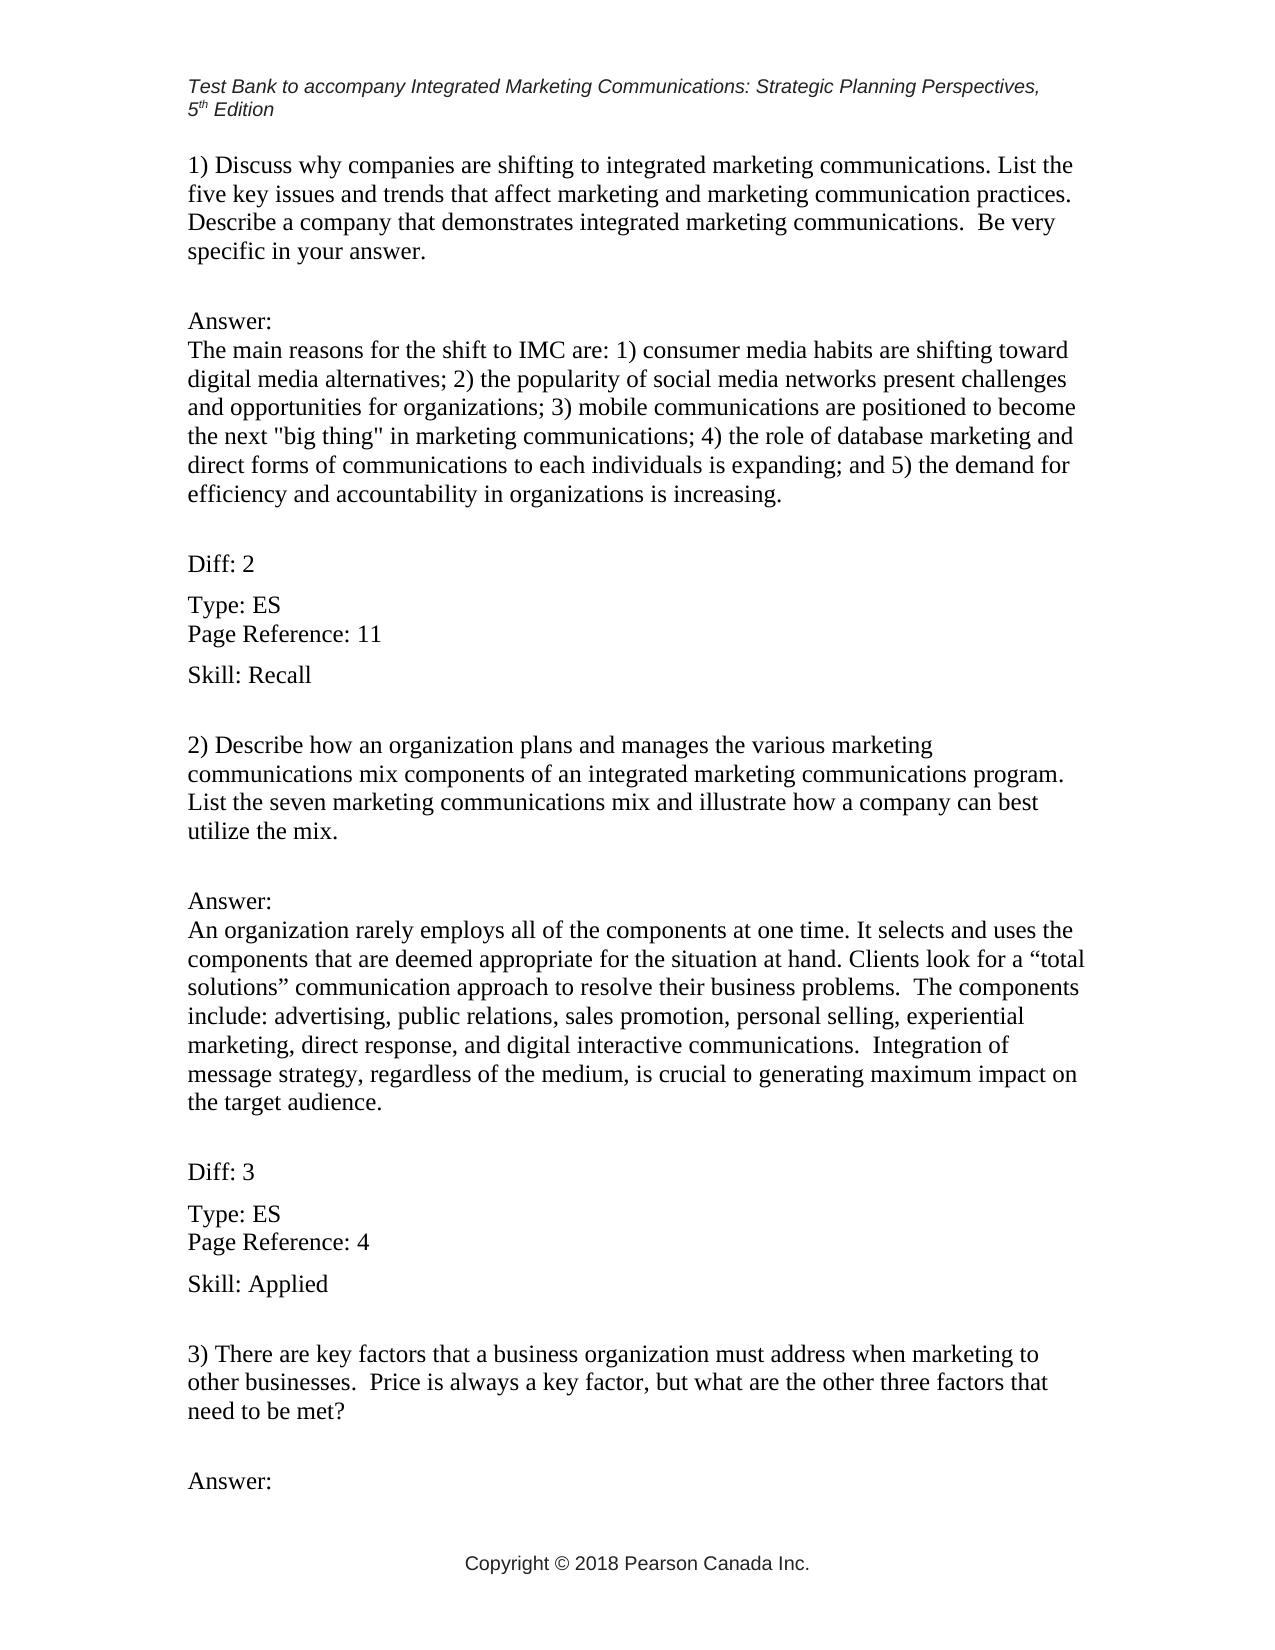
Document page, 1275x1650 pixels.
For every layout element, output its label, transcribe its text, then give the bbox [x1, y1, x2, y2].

text Diff: 2 [187, 549, 1087, 577]
text Diff: 3 [187, 1157, 1087, 1186]
text Type: ES [187, 1199, 1087, 1227]
text The main reasons for the shift to IMC are: 1) consumer media habits are shifting toward digital media alternatives; 2) the popularity of social media networks present challenges and opportunities for organizations; 3) mobile communications are positioned to become the next "big thing" in marketing communications; 4) the role of database marketing and direct forms of communications to each individuals is expanding; and 5) the demand for efficiency and accountability in organizations is increasing. [187, 335, 1087, 507]
text Answer: [187, 1466, 1087, 1495]
text Skill: Recall [187, 660, 1087, 689]
text Page Reference: 4 [187, 1227, 1087, 1256]
text 1) Discuss why companies are shifting to integrated marketing communications. List the five key issues and trends that affect marketing and marketing communication practices. Describe a company that demonstrates integrated marketing communications. Be very specific in your answer. [187, 150, 1087, 265]
text Answer: [187, 306, 1087, 335]
text 2) Describe how an organization plans and manages the various marketing communications mix components of an integrated marketing communications program. List the seven marketing communications mix and illustrate how a company can best utilize the mix. [187, 730, 1087, 845]
text Type: ES [187, 590, 1087, 619]
text Answer: [187, 886, 1087, 915]
text Page Reference: 11 [187, 619, 1087, 647]
text An organization rarely employs all of the components at one time. It selects and uses the components that are deemed appropriate for the situation at hand. Clients look for a “total solutions” communication approach to resolve their business problems. The components include: advertising, public relations, sales promotion, personal selling, experiential marketing, direct response, and digital interactive communications. Integration of message strategy, regardless of the medium, is crucial to generating maximum impact on the target audience. [187, 915, 1087, 1116]
text Skill: Applied [187, 1269, 1087, 1297]
text 3) There are key factors that a business organization must address when marketing to other businesses. Price is always a key factor, but what are the other three factors that need to be met? [187, 1339, 1087, 1425]
